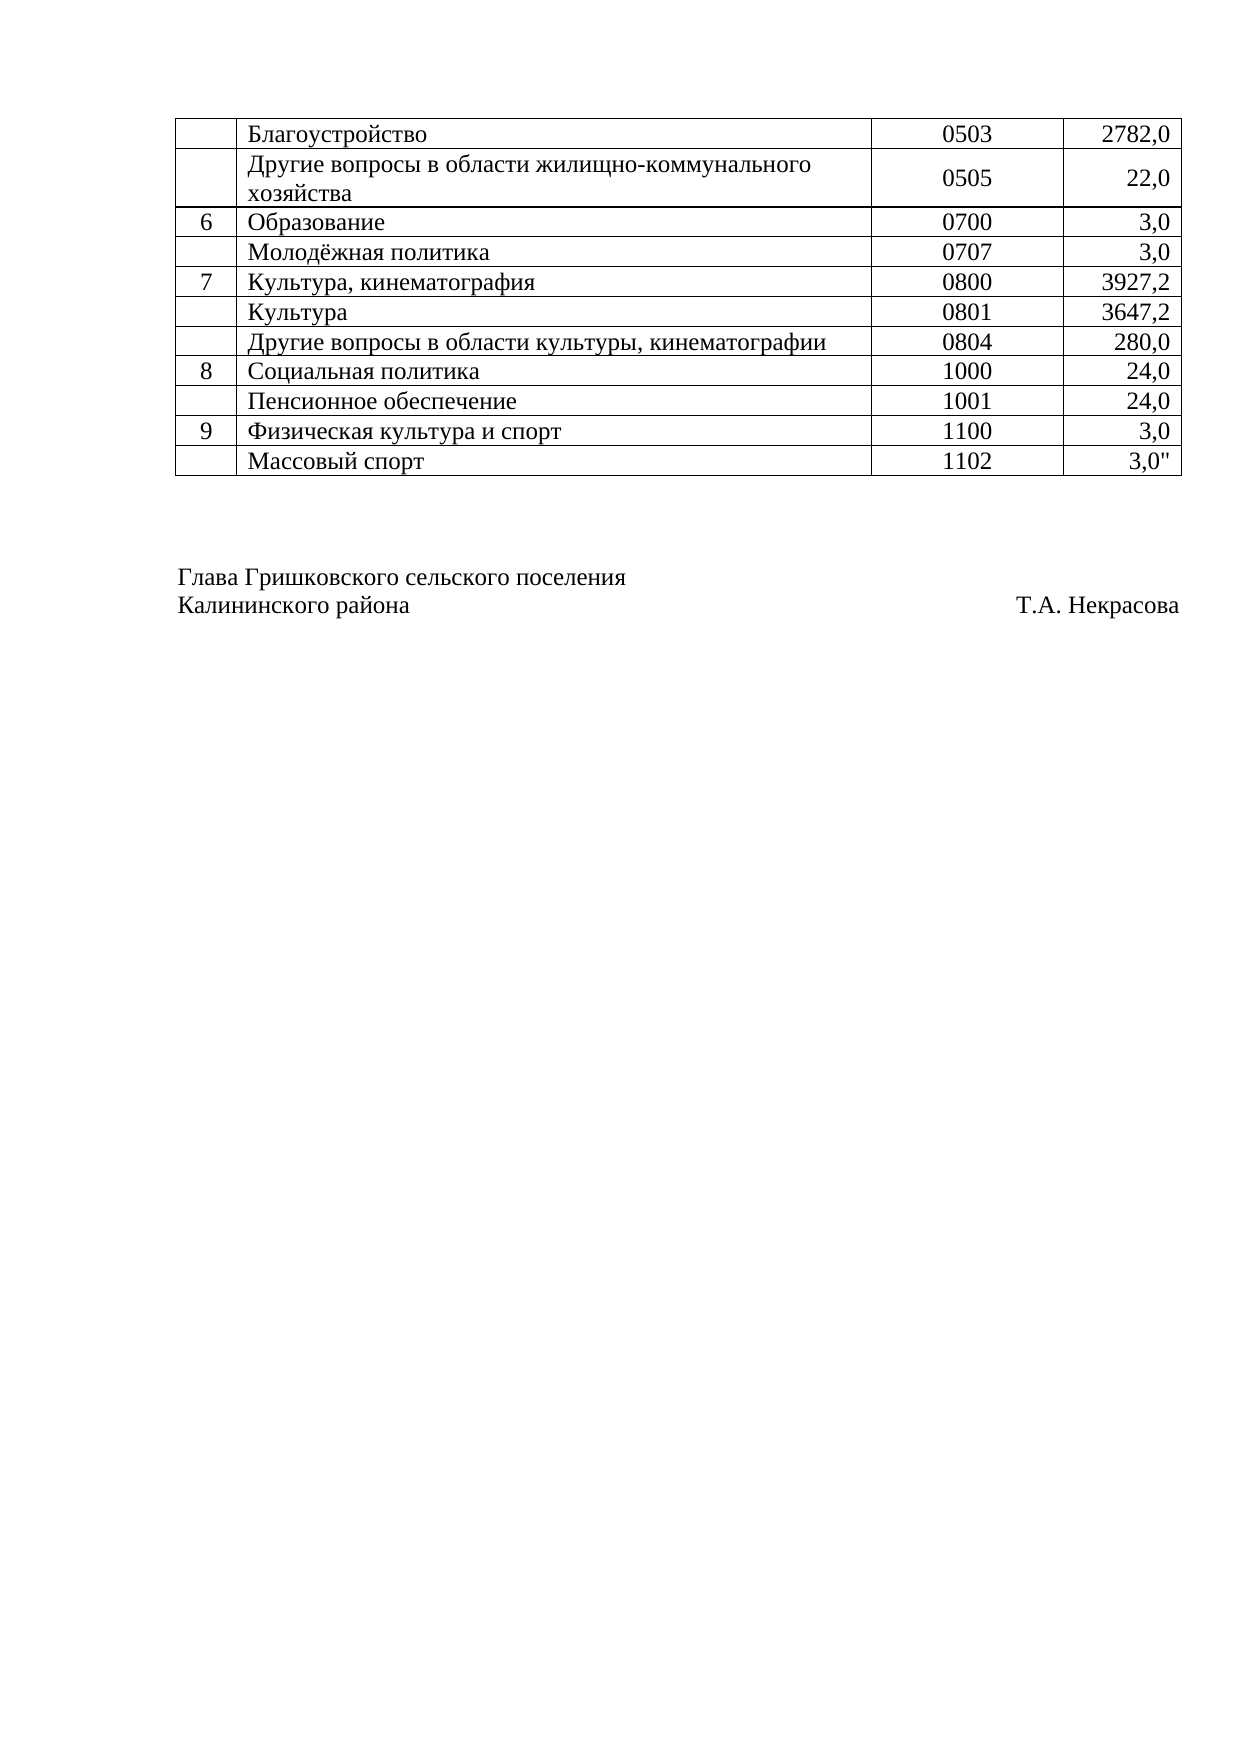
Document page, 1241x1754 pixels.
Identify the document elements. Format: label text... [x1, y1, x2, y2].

table_cell 6 [176, 208, 236, 236]
table_cell 0700 [872, 208, 1063, 236]
table_cell 2782,0 [1064, 119, 1181, 148]
table_cell 3,0 [1064, 208, 1181, 236]
table_cell 24,0 [1064, 386, 1181, 415]
table_cell 1100 [872, 416, 1063, 445]
table_cell 0707 [872, 237, 1063, 266]
table_cell 22,0 [1064, 149, 1181, 206]
table_cell [176, 119, 236, 148]
table_cell Культура, кинематография [237, 267, 871, 296]
table_cell 1000 [872, 356, 1063, 385]
table_cell 3,0 [1064, 237, 1181, 266]
table_cell Пенсионное обеспечение [237, 386, 871, 415]
table_cell 24,0 [1064, 356, 1181, 385]
table_cell 1001 [872, 386, 1063, 415]
table_cell Образование [237, 208, 871, 236]
text Глава Гришковского сельского поселения [177, 562, 1181, 591]
table_cell Другие вопросы в области культуры, кинематографии [237, 327, 871, 355]
table_cell Другие вопросы в области жилищно-коммунального хозяйства [237, 149, 871, 206]
table_cell 1102 [872, 446, 1063, 474]
table_cell [176, 386, 236, 415]
table_cell 7 [176, 267, 236, 296]
table_cell [176, 237, 236, 266]
table_cell 3647,2 [1064, 297, 1181, 326]
table_cell Социальная политика [237, 356, 871, 385]
table_cell 0503 [872, 119, 1063, 148]
table_cell 9 [176, 416, 236, 445]
table_cell 280,0 [1064, 327, 1181, 355]
table_cell 3,0 [1064, 416, 1181, 445]
table_cell Молодёжная политика [237, 237, 871, 266]
table_cell Благоустройство [237, 119, 871, 148]
table_cell 0505 [872, 149, 1063, 206]
table_cell 0801 [872, 297, 1063, 326]
table_cell [176, 446, 236, 474]
table_cell 0804 [872, 327, 1063, 355]
text Калининского района Т.А. Некрасова [177, 591, 1181, 619]
table_cell 3927,2 [1064, 267, 1181, 296]
table_cell 0800 [872, 267, 1063, 296]
table_cell 3,0" [1064, 446, 1181, 474]
table_cell Физическая культура и спорт [237, 416, 871, 445]
table_cell [176, 149, 236, 206]
table_cell [176, 327, 236, 355]
table_cell 8 [176, 356, 236, 385]
table_cell Массовый спорт [237, 446, 871, 474]
table_cell [176, 297, 236, 326]
table_cell Культура [237, 297, 871, 326]
